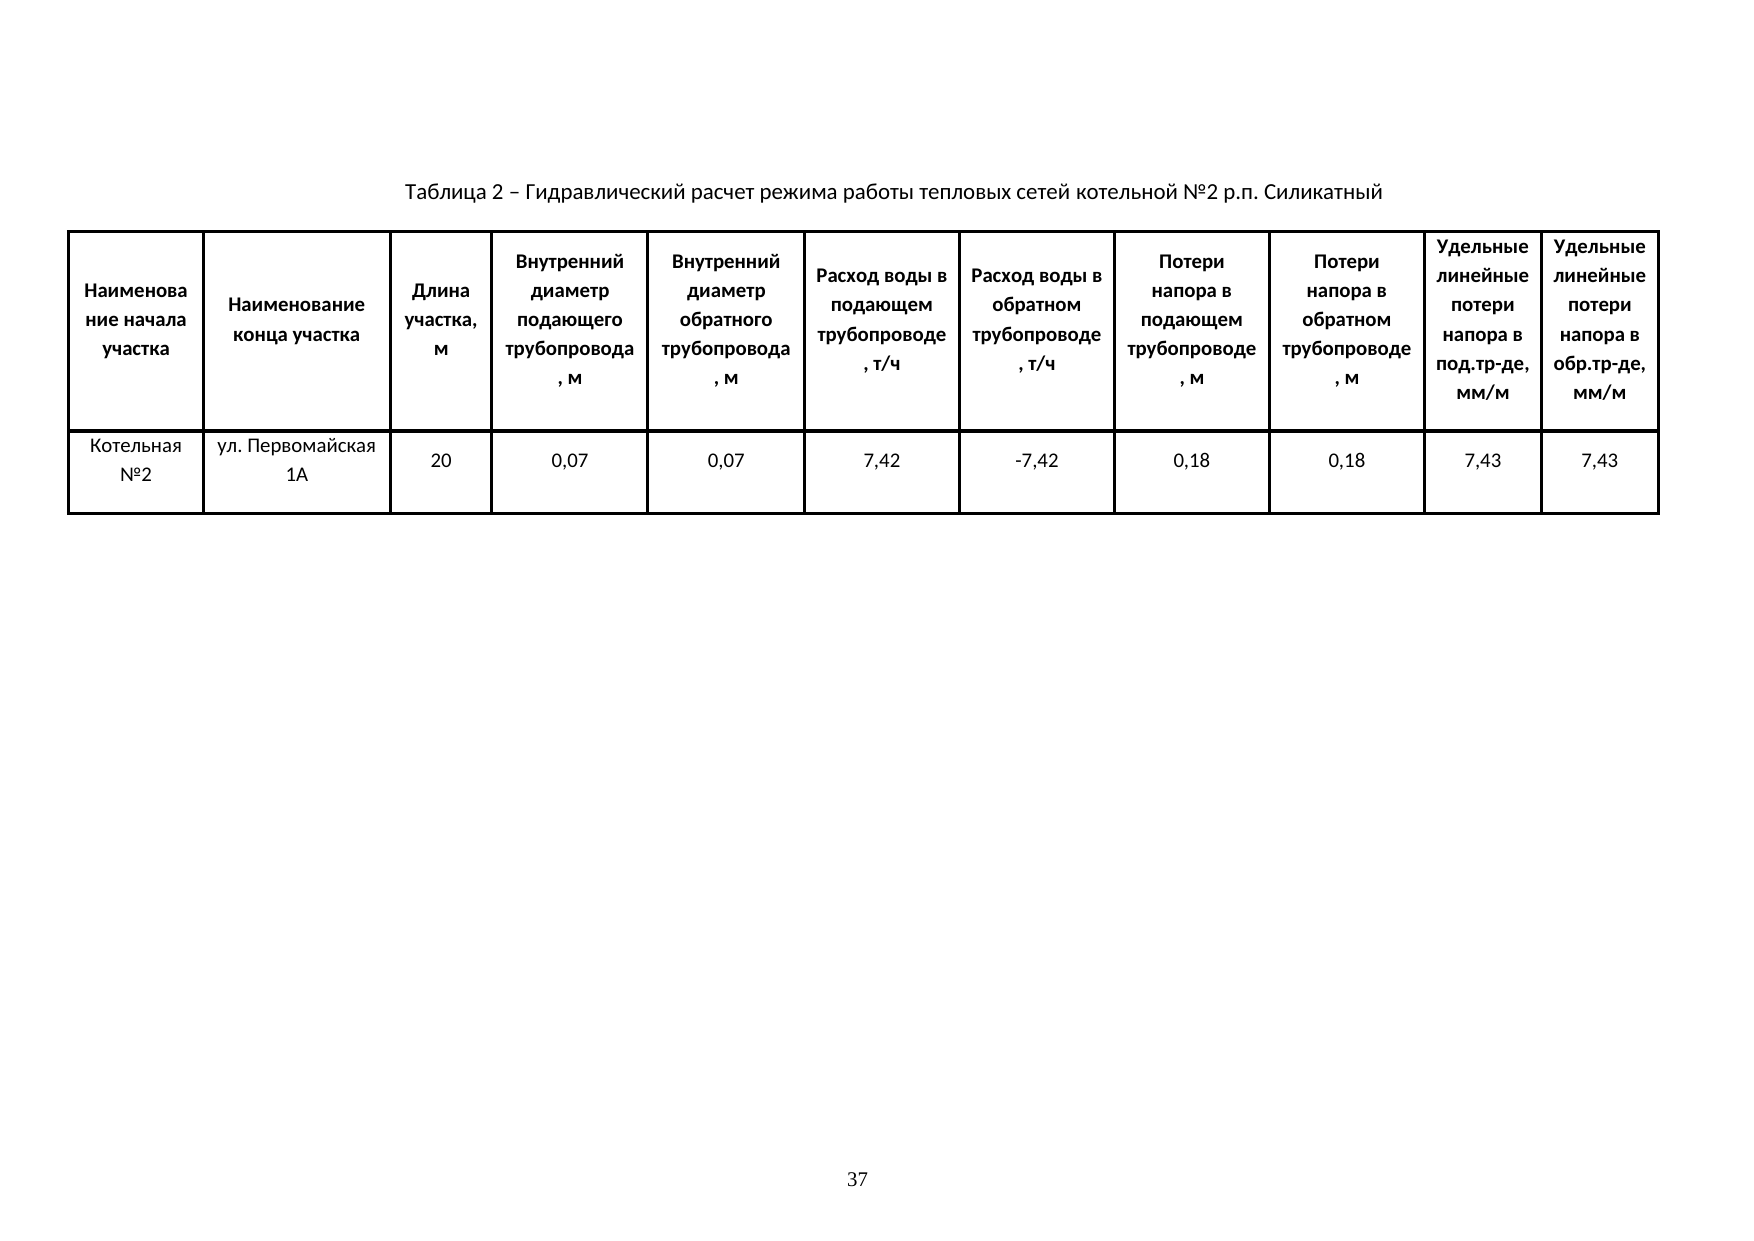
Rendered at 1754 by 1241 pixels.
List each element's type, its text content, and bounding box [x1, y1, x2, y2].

table_cell Котельная №2 [70, 433, 202, 512]
table_header Потери напора в подающем трубопроводе, м [1116, 233, 1268, 429]
text Таблица 2 – Гидравлический расчет режима работы тепловых сетей котельной №2 р.п. Силикатный [68, 177, 1646, 205]
table_cell 7,43 [1543, 433, 1657, 512]
table_header Удельные линейные потери напора в обр.тр-де, мм/м [1543, 233, 1657, 429]
table_cell -7,42 [961, 433, 1113, 512]
table_header Наименование конца участка [205, 233, 389, 429]
table_cell ул. Первомайская 1А [205, 433, 389, 512]
table_header Внутренний диаметр обратного трубопровода, м [649, 233, 803, 429]
table_header Наименование начала участка [70, 233, 202, 429]
table_header Длина участка, м [392, 233, 490, 429]
table_cell 0,07 [649, 433, 803, 512]
table_header Расход воды в подающем трубопроводе, т/ч [806, 233, 958, 429]
table_header Внутренний диаметр подающего трубопровода, м [493, 233, 646, 429]
table_header Потери напора в обратном трубопроводе, м [1271, 233, 1423, 429]
table_cell 7,43 [1426, 433, 1540, 512]
table_cell 0,18 [1271, 433, 1423, 512]
table_cell 20 [392, 433, 490, 512]
table_header Удельные линейные потери напора в под.тр-де, мм/м [1426, 233, 1540, 429]
table_cell 0,07 [493, 433, 646, 512]
table_cell 0,18 [1116, 433, 1268, 512]
table_header Расход воды в обратном трубопроводе, т/ч [961, 233, 1113, 429]
table_cell 7,42 [806, 433, 958, 512]
